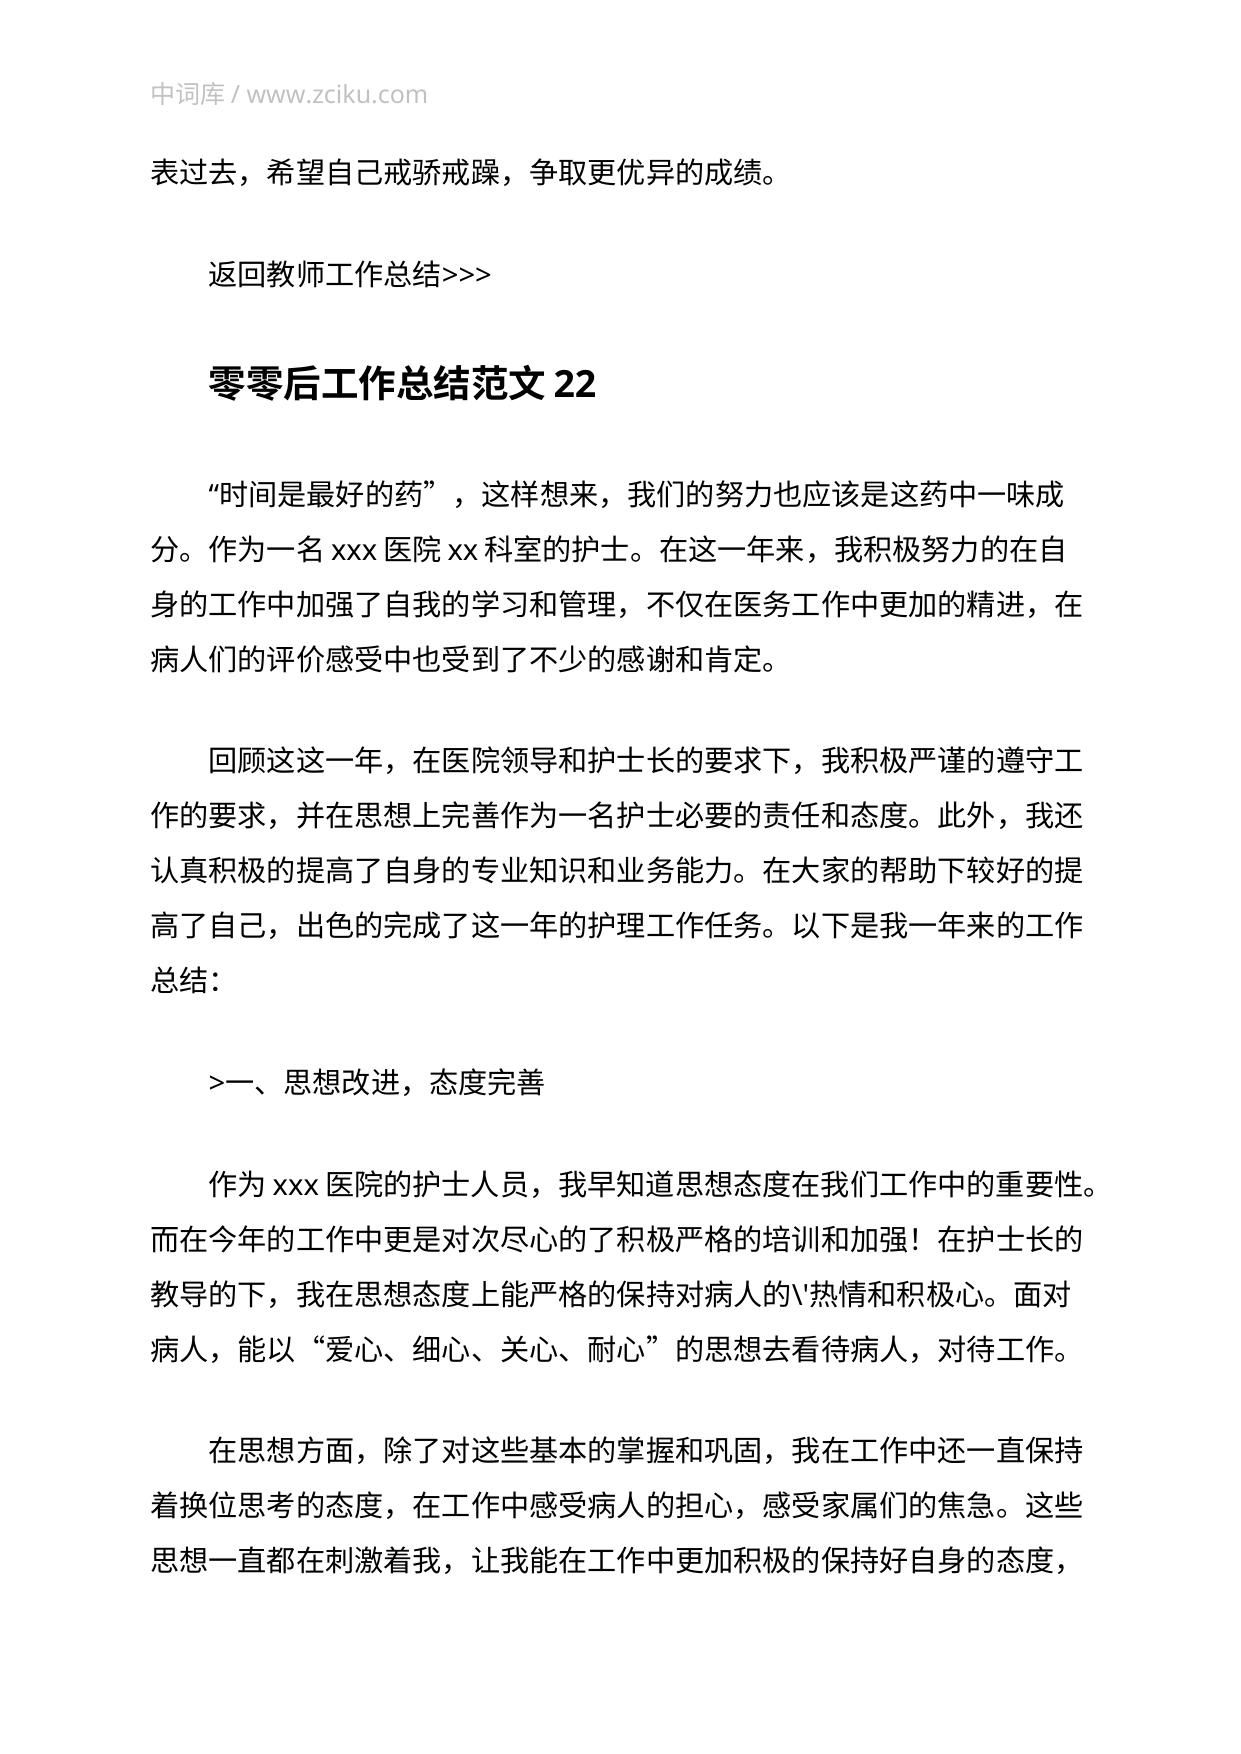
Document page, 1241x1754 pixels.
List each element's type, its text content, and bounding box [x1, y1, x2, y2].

text 回顾这这一年，在医院领导和护士长的要求下，我积极严谨的遵守工作的要求，并在思想上完善作为一名护士必要的责任和态度。此外，我还认真积极的提高了自身的专业知识和业务能力。在大家的帮助下较好的提高了自己，出色的完成了这一年的护理工作任务。以下是我一年来的工作总结： [150, 738, 1090, 1000]
text 零零后工作总结范文22 [150, 354, 1090, 408]
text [150, 1428, 1090, 1580]
text 返回教师工作总结>>> [150, 252, 1090, 294]
text 作为xxx医院的护士人员，我早知道思想态度在我们工作中的重要性。而在今年的工作中更是对次尽心的了积极严格的培训和加强！在护士长的教导的下，我在思想态度上能严格的保持对病人的\'热情和积极心。面对病人，能以“爱心、细心、关心、耐心”的思想去看待病人，对待工作。 [150, 1161, 1090, 1368]
text >一、思想改进，态度完善 [150, 1059, 1090, 1102]
text “时间是最好的药”，这样想来，我们的努力也应该是这药中一味成分。作为一名xxx医院xx科室的护士。在这一年来，我积极努力的在自身的工作中加强了自我的学习和管理，不仅在医务工作中更加的精进，在病人们的评价感受中也受到了不少的感谢和肯定。 [150, 471, 1090, 678]
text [150, 150, 1090, 192]
